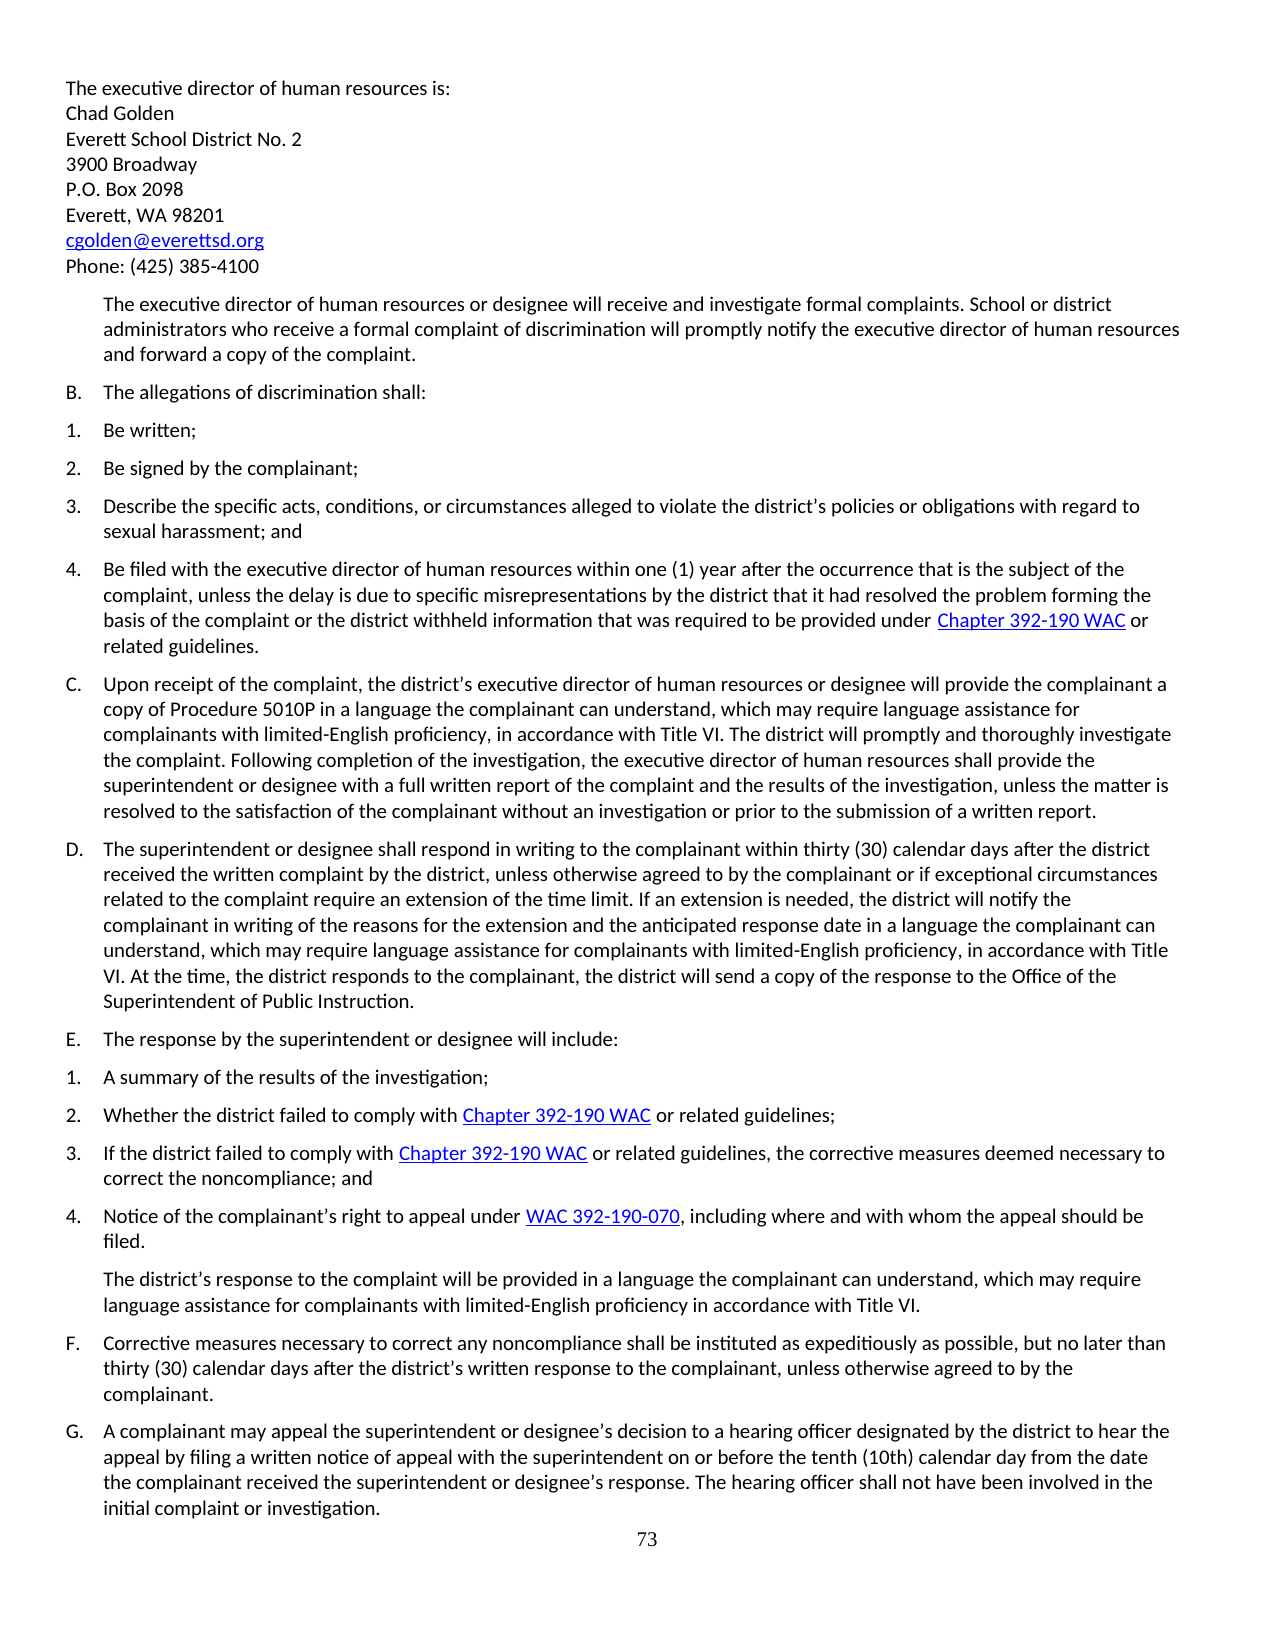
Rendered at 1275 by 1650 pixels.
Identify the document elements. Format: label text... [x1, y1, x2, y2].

text D. The superintendent or designee shall respond in writing to the complainant within thirty (30) calendar days after the district received the written complaint by the district, unless otherwise agreed to by the complainant or if exceptional circumstances related to the complaint require an extension of the time limit. If an extension is needed, the district will notify the complainant in writing of the reasons for the extension and the anticipated response date in a language the complainant can understand, which may require language assistance for complainants with limited-English proficiency, in accordance with Title VI. At the time, the district responds to the complainant, the district will send a copy of the response to the Office of the Superintendent of Public Instruction. [66, 836, 1181, 1014]
text The executive director of human resources is: [66, 75, 1181, 100]
text 3. If the district failed to comply with Chapter 392-190 WAC or related guidelines, the corrective measures deemed necessary to correct the noncompliance; and [66, 1140, 1181, 1191]
text 3. Describe the specific acts, conditions, or circumstances alleged to violate the district’s policies or obligations with regard to sexual harassment; and [66, 493, 1181, 544]
text P.O. Box 2098 [66, 177, 1181, 202]
text 2. Be signed by the complainant; [66, 455, 1181, 481]
text Everett, WA 98201 [66, 202, 1181, 227]
text Everett School District No. 2 [66, 126, 1181, 151]
text 4. Be filed with the executive director of human resources within one (1) year after the occurrence that is the subject of the complaint, unless the delay is due to specific misrepresentations by the district that it had resolved the problem forming the basis of the complaint or the district withheld information that was required to be provided under Chapter 392-190 WAC or related guidelines. [66, 557, 1181, 658]
text 2. Whether the district failed to comply with Chapter 392-190 WAC or related guidelines; [66, 1102, 1181, 1127]
text C. Upon receipt of the complaint, the district’s executive director of human resources or designee will provide the complainant a copy of Procedure 5010P in a language the complainant can understand, which may require language assistance for complainants with limited-English proficiency, in accordance with Title VI. The district will promptly and thoroughly investigate the complaint. Following completion of the investigation, the executive director of human resources shall provide the superintendent or designee with a full written report of the complaint and the results of the investigation, unless the matter is resolved to the satisfaction of the complainant without an investigation or prior to the submission of a written report. [66, 671, 1181, 823]
text The district’s response to the complaint will be provided in a language the complainant can understand, which may require language assistance for complainants with limited-English proficiency in accordance with Title VI. [103, 1267, 1181, 1317]
text B. The allegations of discrimination shall: [66, 379, 1181, 405]
text E. The response by the superintendent or designee will include: [66, 1026, 1181, 1052]
text Chad Golden [66, 100, 1181, 126]
text 3900 Broadway [66, 151, 1181, 177]
text 1. Be written; [66, 417, 1181, 443]
text F. Corrective measures necessary to correct any noncompliance shall be instituted as expeditiously as possible, but no later than thirty (30) calendar days after the district’s written response to the complainant, unless otherwise agreed to by the complainant. [66, 1330, 1181, 1406]
text G. A complainant may appeal the superintendent or designee’s decision to a hearing officer designated by the district to hear the appeal by filing a written notice of appeal with the superintendent on or before the tenth (10th) calendar day from the date the complainant received the superintendent or designee’s response. The hearing officer shall not have been involved in the initial complaint or investigation. [66, 1419, 1181, 1520]
text 4. Notice of the complainant’s right to appeal under WAC 392-190-070, including where and with whom the appeal should be filed. [66, 1203, 1181, 1254]
text 1. A summary of the results of the investigation; [66, 1064, 1181, 1089]
text The executive director of human resources or designee will receive and investigate formal complaints. School or district administrators who receive a formal complaint of discrimination will promptly notify the executive director of human resources and forward a copy of the complaint. [103, 291, 1181, 367]
text cgolden@everettsd.org [66, 227, 1181, 253]
text Phone: (425) 385-4100 [66, 253, 1181, 278]
